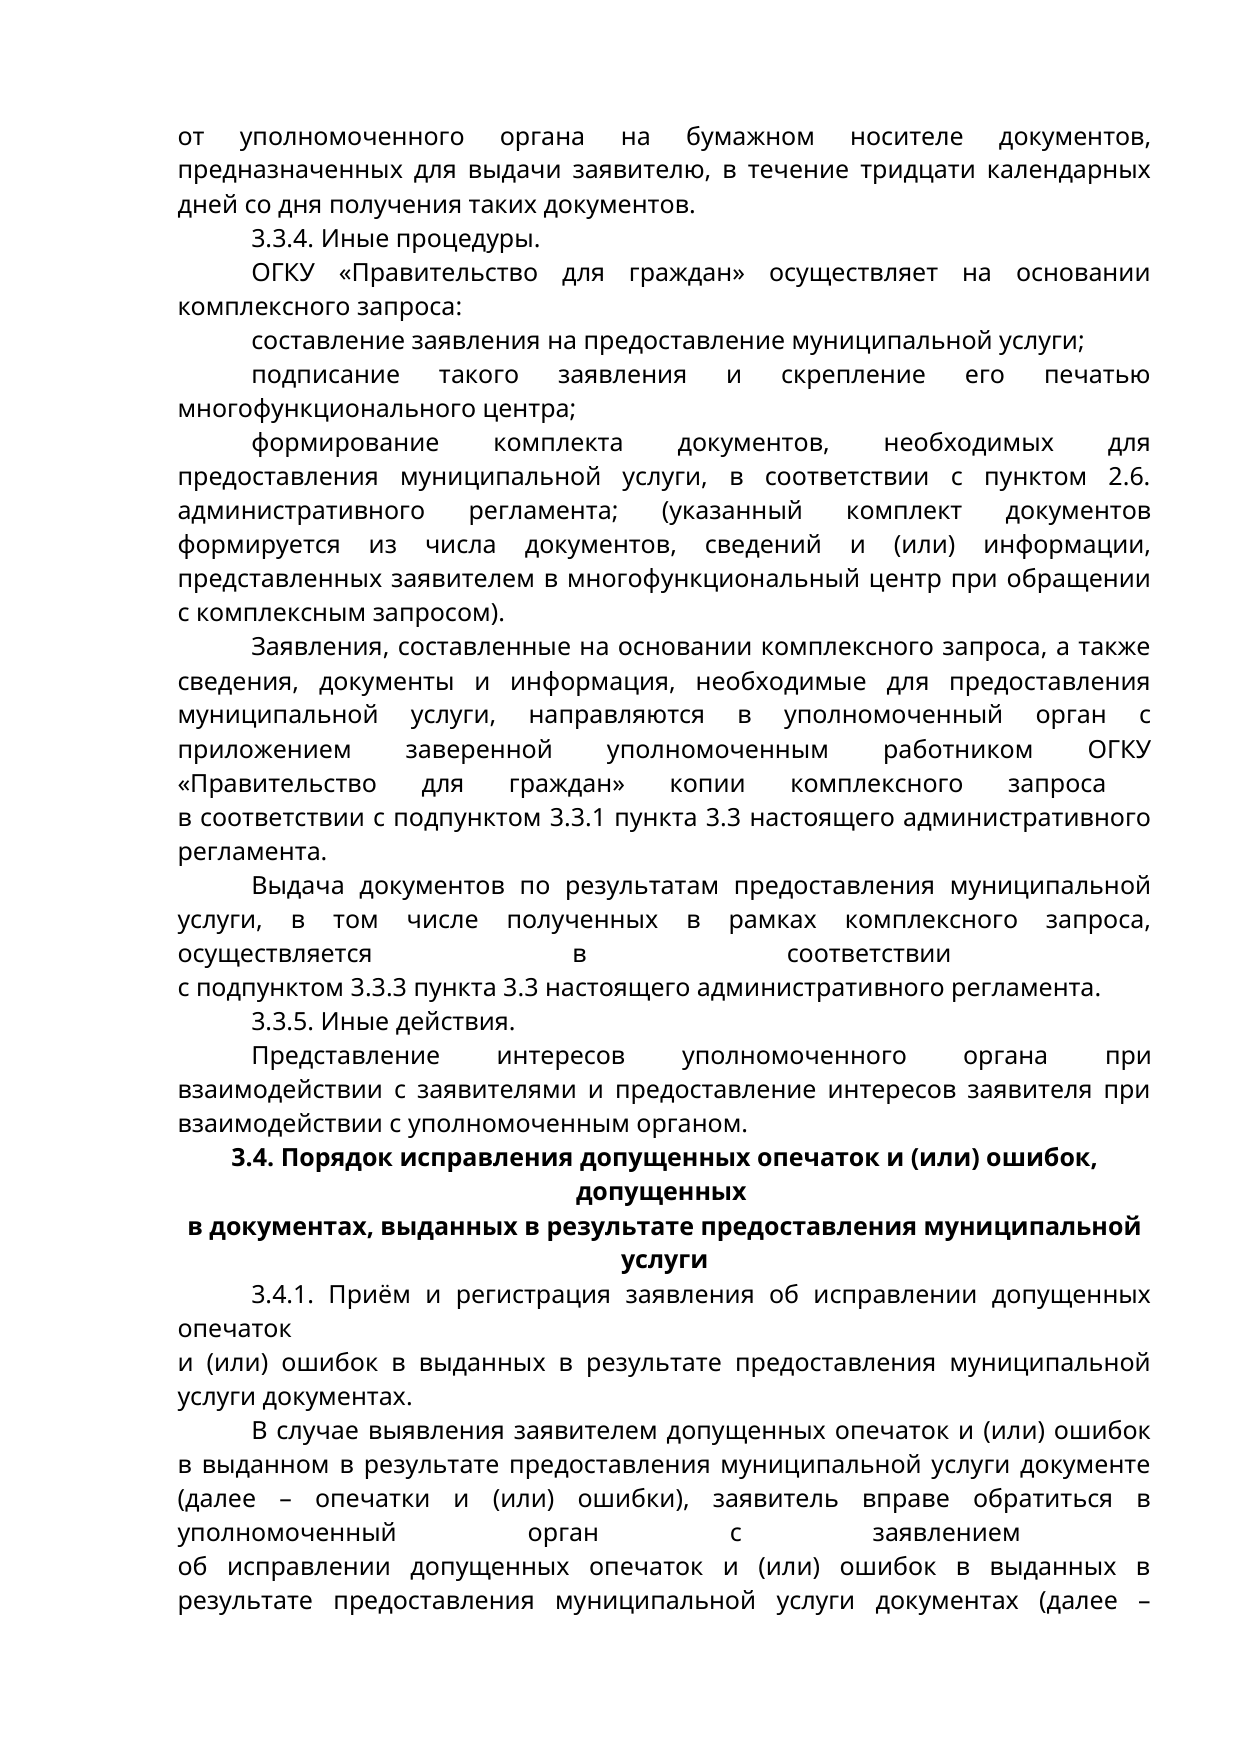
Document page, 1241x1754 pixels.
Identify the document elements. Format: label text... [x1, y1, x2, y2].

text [177, 1412, 1152, 1617]
text формирование комплекта документов, необходимых для предоставления муниципальной услуги, в соответствии с пунктом 2.6. административного регламента; (указанный комплект документов формируется из числа документов, сведений и (или) информации, представленных заявителем в многофункциональный центр при обращении с комплексным запросом). [177, 425, 1152, 629]
text Заявления, составленные на основании комплексного запроса, а также сведения, документы и информация, необходимые для предоставления муниципальной услуги, направляются в уполномоченный орган с приложением заверенной уполномоченным работником ОГКУ «Правительство для граждан» копии комплексного запроса в соответствии с подпунктом 3.3.1 пункта 3.3 настоящего административного регламента. [177, 629, 1152, 867]
text Выдача документов по результатам предоставления муниципальной услуги, в том числе полученных в рамках комплексного запроса, осуществляется в соответствии с подпунктом 3.3.3 пункта 3.3 настоящего административного регламента. [177, 867, 1152, 1004]
text составление заявления на предоставление муниципальной услуги; [177, 322, 1152, 357]
text подписание такого заявления и скрепление его печатью многофункционального центра; [177, 357, 1152, 425]
text 3.3.5. Иные действия. [177, 1004, 1152, 1038]
text Представление интересов уполномоченного органа при взаимодействии с заявителями и предоставление интересов заявителя при взаимодействии с уполномоченным органом. [177, 1038, 1152, 1140]
text 3.3.4. Иные процедуры. [177, 220, 1152, 254]
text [177, 118, 1152, 220]
text ОГКУ «Правительство для граждан» осуществляет на основании комплексного запроса: [177, 254, 1152, 322]
text 3.4. Порядок исправления допущенных опечаток и (или) ошибок, допущенных в документах, выданных в результате предоставления муниципальной услуги [177, 1140, 1152, 1276]
text 3.4.1. Приём и регистрация заявления об исправлении допущенных опечаток и (или) ошибок в выданных в результате предоставления муниципальной услуги документах. [177, 1276, 1152, 1412]
